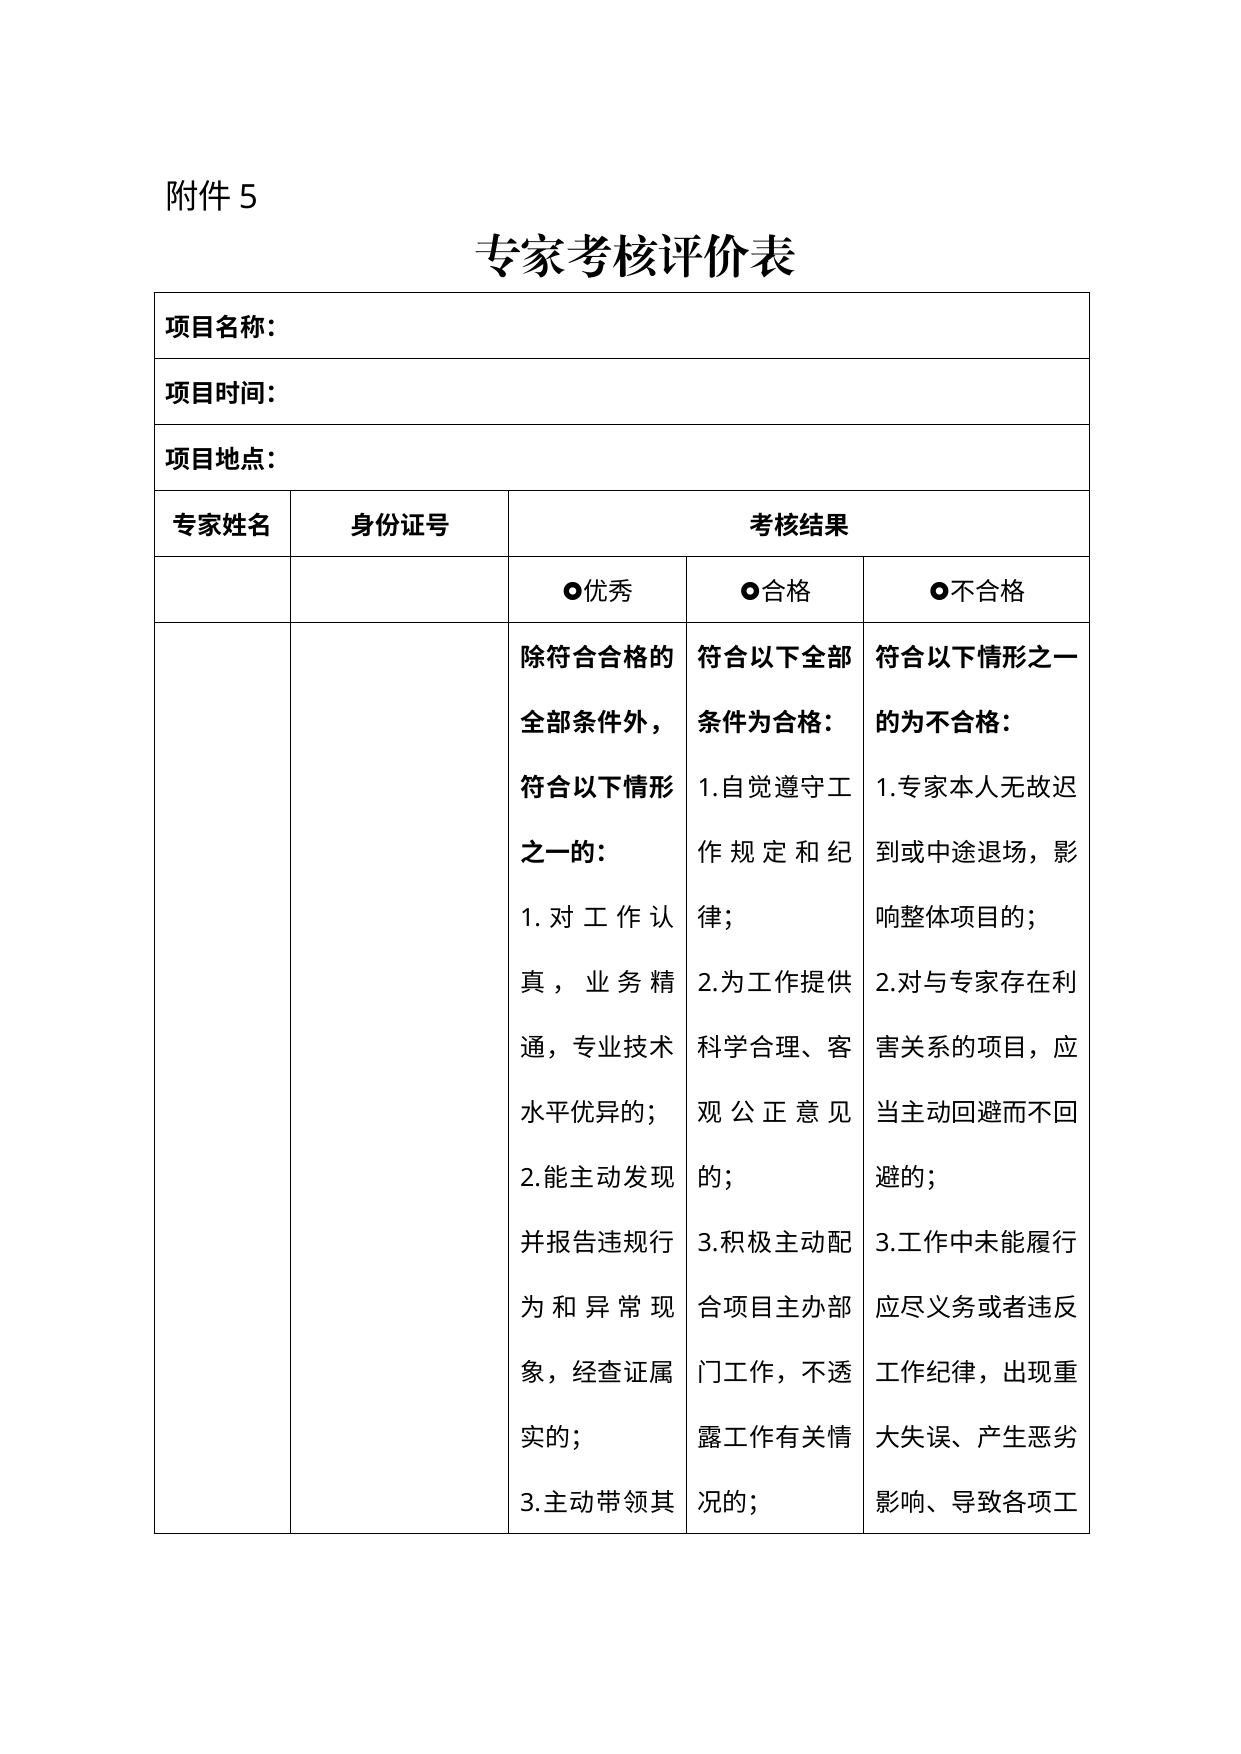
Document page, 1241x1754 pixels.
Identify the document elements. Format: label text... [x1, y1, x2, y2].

table_cell [155, 623, 290, 1533]
table_cell 项目地点： [155, 425, 1089, 490]
table_cell [291, 623, 508, 1533]
table_cell 身份证号 [291, 491, 508, 556]
table_cell [291, 557, 508, 622]
table_cell 专家姓名 [155, 491, 290, 556]
table_cell 不合格 [864, 557, 1089, 622]
text 专家考核评价表 [165, 227, 1104, 292]
table_cell 合格 [687, 557, 863, 622]
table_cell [687, 623, 863, 1533]
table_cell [509, 623, 686, 1533]
table_cell [155, 557, 290, 622]
table_cell 项目时间： [155, 359, 1089, 424]
table_header 项目名称： [155, 293, 1089, 358]
table_cell 优秀 [509, 557, 686, 622]
text 附件5 [165, 162, 1104, 227]
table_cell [864, 623, 1089, 1533]
table_cell 考核结果 [509, 491, 1089, 556]
